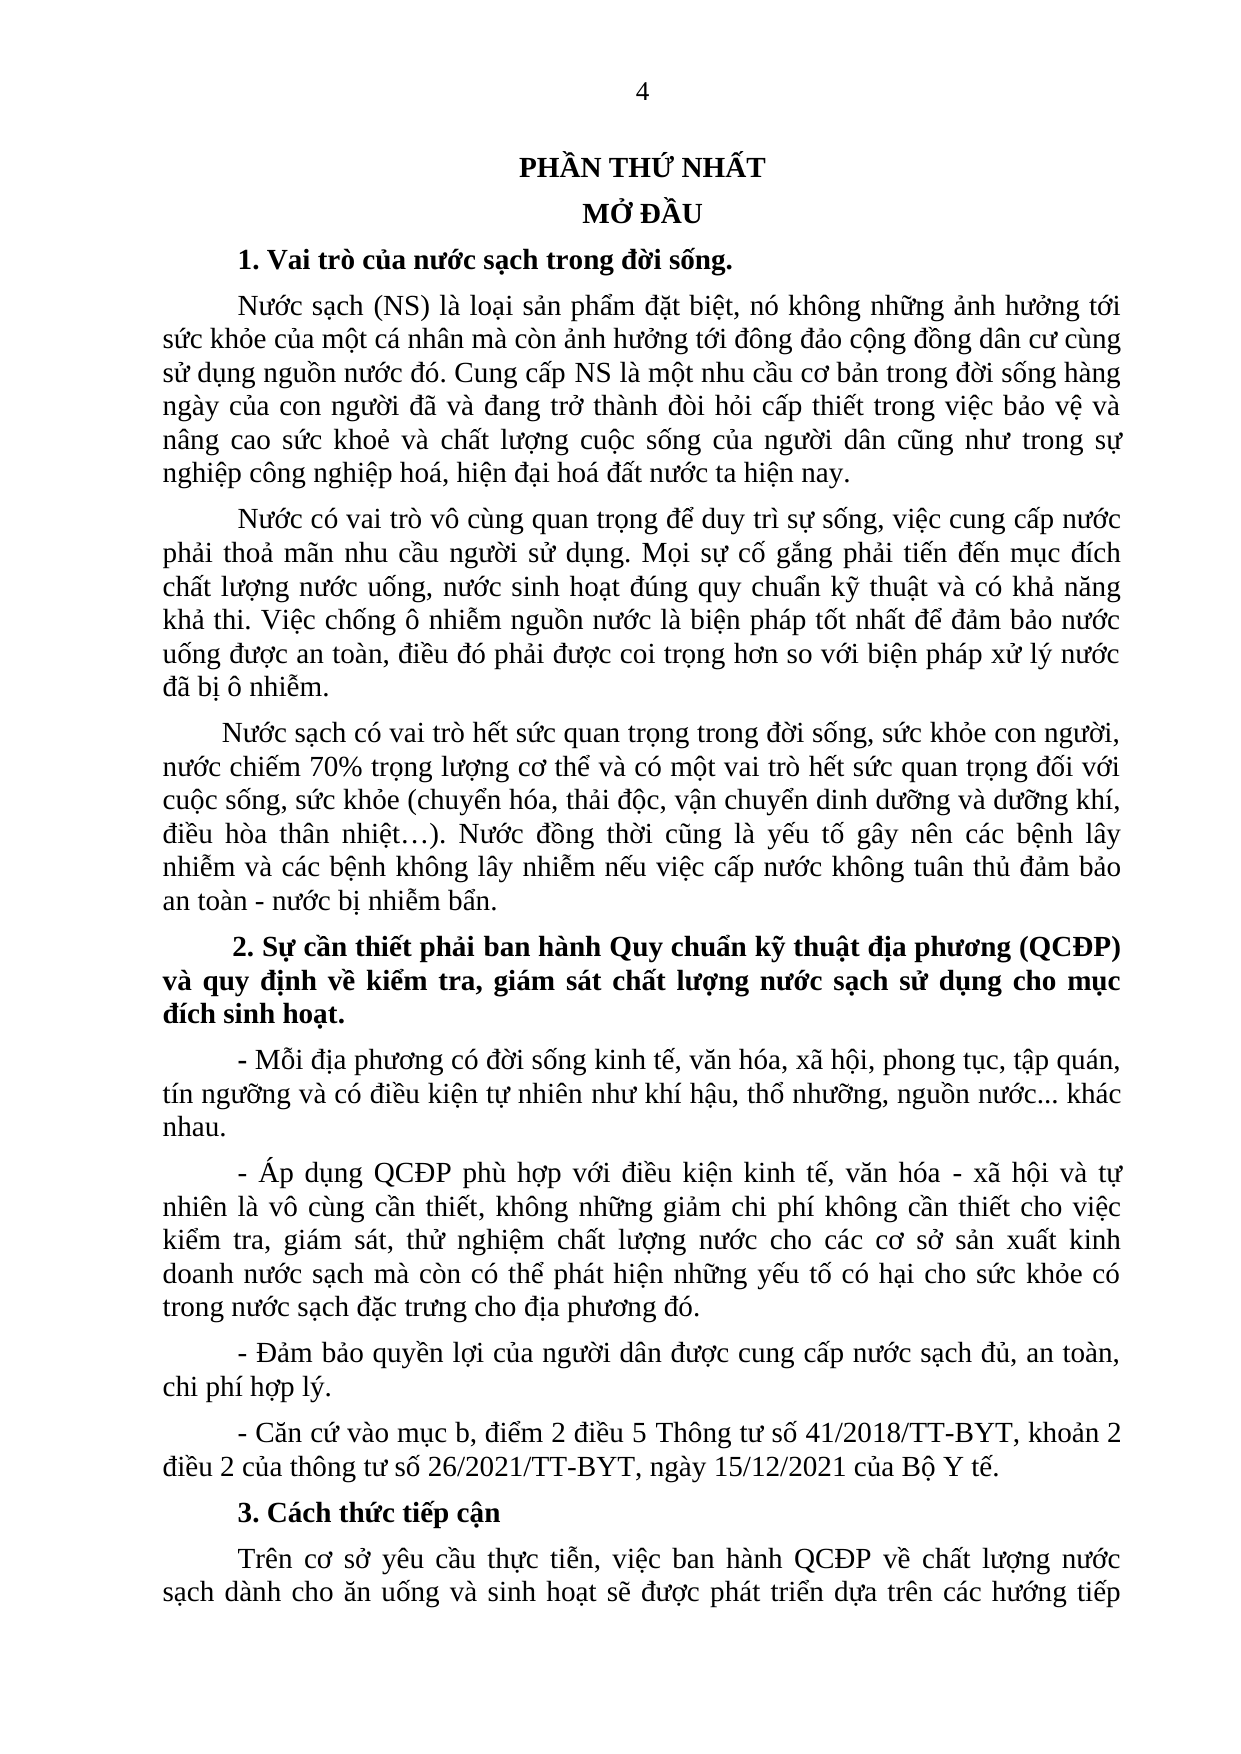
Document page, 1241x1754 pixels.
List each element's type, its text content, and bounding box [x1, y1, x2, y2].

text - Áp dụng QCĐP phù hợp với điều kiện kinh tế, văn hóa - xã hội và tự nhiên là vô cùng cần thiết, không những giảm chi phí không cần thiết cho việc kiểm tra, giám sát, thử nghiệm chất lượng nước cho các cơ sở sản xuất kinh doanh nước sạch mà còn có thể phát hiện những yếu tố có hại cho sức khỏe có trong nước sạch đặc trưng cho địa phương đó. [162, 1155, 1122, 1323]
text 2. Sự cần thiết phải ban hành Quy chuẩn kỹ thuật địa phương (QCĐP) và quy định về kiểm tra, giám sát chất lượng nước sạch sử dụng cho mục đích sinh hoạt. [162, 929, 1122, 1030]
text - Đảm bảo quyền lợi của người dân được cung cấp nước sạch đủ, an toàn, chi phí hợp lý. [162, 1336, 1122, 1403]
subtitle PHẦN THỨ NHẤT [162, 150, 1122, 183]
subtitle MỞ ĐẦU [162, 196, 1122, 229]
subtitle 1. Vai trò của nước sạch trong đời sống. [162, 242, 1122, 275]
text - Căn cứ vào mục b, điểm 2 điều 5 Thông tư số 41/2018/TT-BYT, khoản 2 điều 2 của thông tư số 26/2021/TT-BYT, ngày 15/12/2021 của Bộ Y tế. [162, 1415, 1122, 1482]
text Nước sạch (NS) là loại sản phẩm đặt biệt, nó không những ảnh hưởng tới sức khỏe của một cá nhân mà còn ảnh hưởng tới đông đảo cộng đồng dân cư cùng sử dụng nguồn nước đó. Cung cấp NS là một nhu cầu cơ bản trong đời sống hàng ngày của con người đã và đang trở thành đòi hỏi cấp thiết trong việc bảo vệ và nâng cao sức khoẻ và chất lượng cuộc sống của người dân cũng như trong sự nghiệp công nghiệp hoá, hiện đại hoá đất nước ta hiện nay. [162, 288, 1122, 489]
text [162, 1541, 1122, 1608]
text Nước có vai trò vô cùng quan trọng để duy trì sự sống, việc cung cấp nước phải thoả mãn nhu cầu người sử dụng. Mọi sự cố gắng phải tiến đến mục đích chất lượng nước uống, nước sinh hoạt đúng quy chuẩn kỹ thuật và có khả năng khả thi. Việc chống ô nhiễm nguồn nước là biện pháp tốt nhất để đảm bảo nước uống được an toàn, điều đó phải được coi trọng hơn so với biện pháp xử lý nước đã bị ô nhiễm. [162, 502, 1122, 703]
subtitle 3. Cách thức tiếp cận [162, 1495, 1122, 1528]
text - Mỗi địa phương có đời sống kinh tế, văn hóa, xã hội, phong tục, tập quán, tín ngưỡng và có điều kiện tự nhiên như khí hậu, thổ nhưỡng, nguồn nước... khác nhau. [162, 1042, 1122, 1143]
text Nước sạch có vai trò hết sức quan trọng trong đời sống, sức khỏe con người, nước chiếm 70% trọng lượng cơ thể và có một vai trò hết sức quan trọng đối với cuộc sống, sức khỏe (chuyển hóa, thải độc, vận chuyển dinh dưỡng và dưỡng khí, điều hòa thân nhiệt…). Nước đồng thời cũng là yếu tố gây nên các bệnh lây nhiễm và các bệnh không lây nhiễm nếu việc cấp nước không tuân thủ đảm bảo an toàn - nước bị nhiễm bẩn. [162, 715, 1122, 917]
